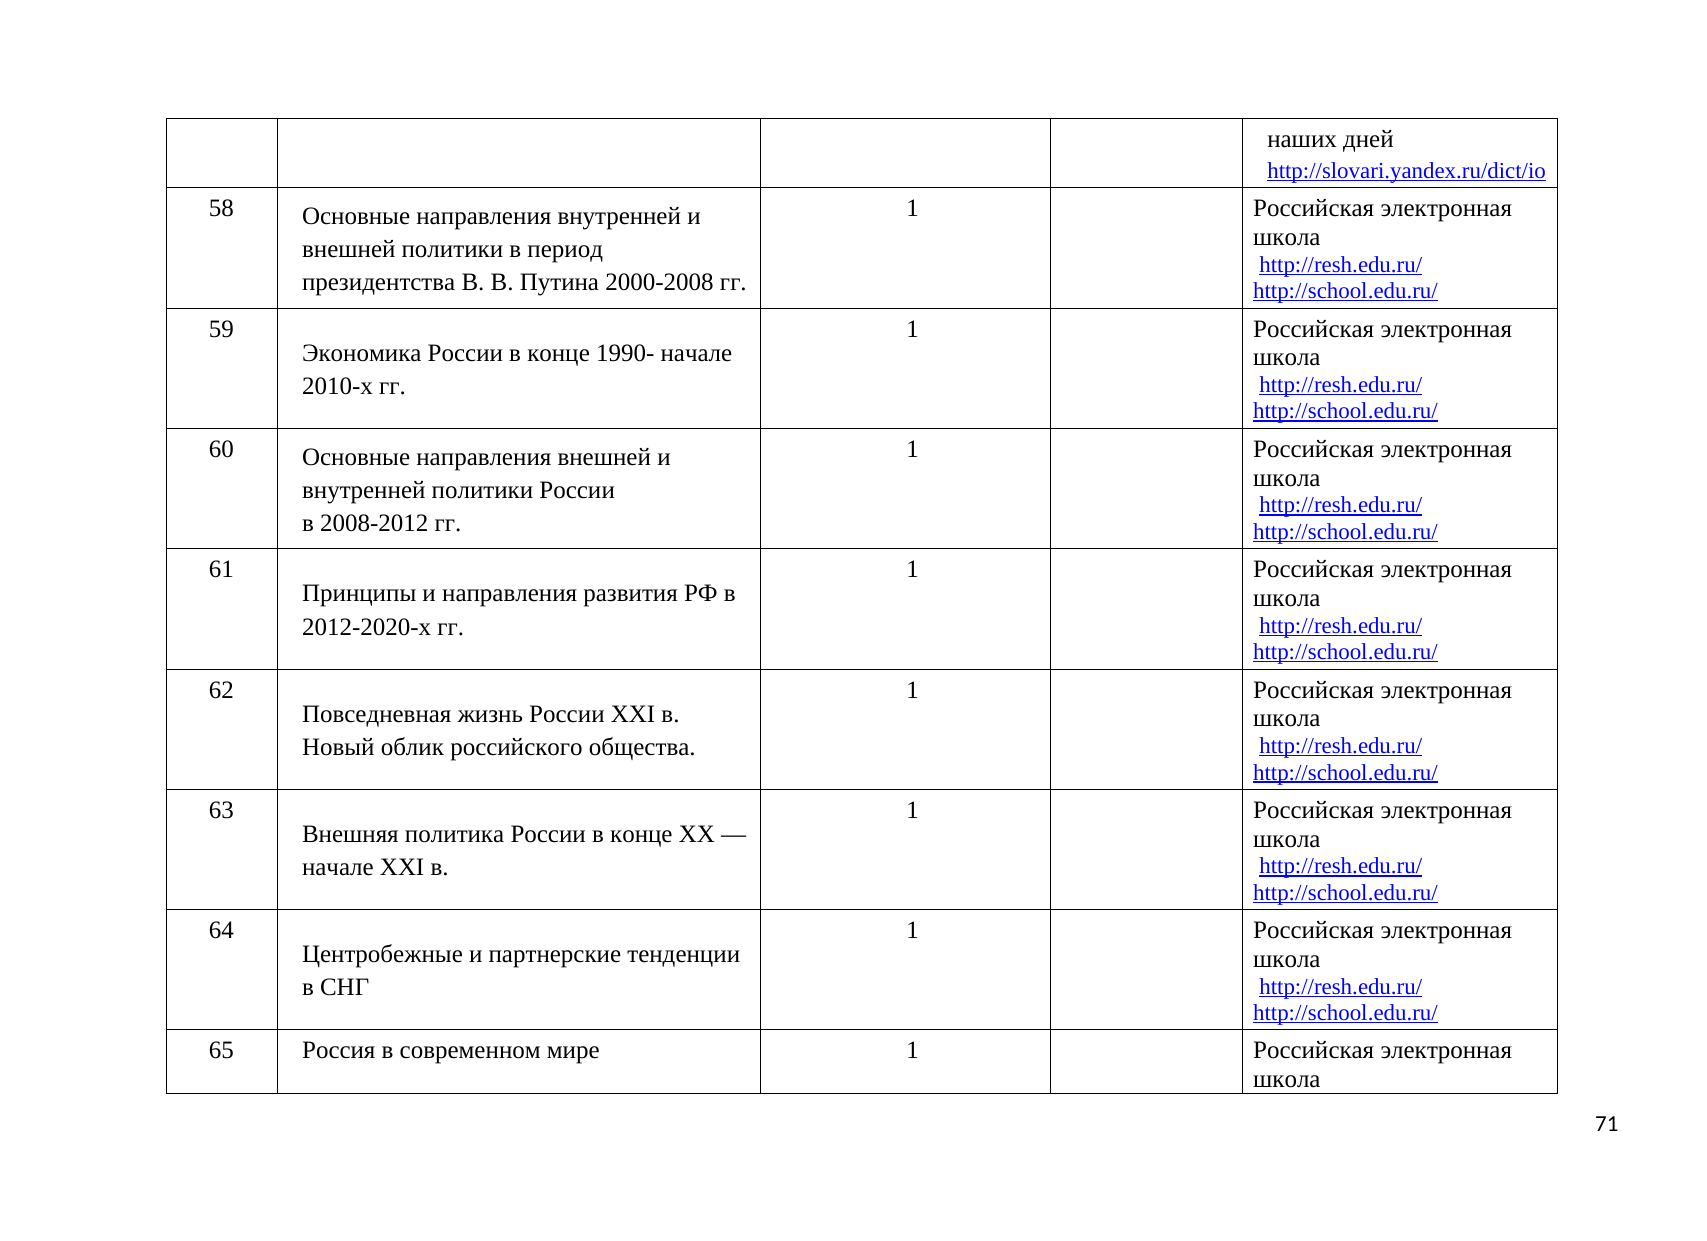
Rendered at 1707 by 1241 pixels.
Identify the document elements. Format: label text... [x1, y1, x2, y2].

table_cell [278, 119, 760, 187]
table_cell [1051, 670, 1242, 789]
table_cell 63 [167, 790, 277, 909]
table_cell Основные направления внешней и внутренней политики России в 2008-2012 гг. [278, 429, 760, 548]
table_cell [1051, 188, 1242, 307]
table_cell [1051, 429, 1242, 548]
table_cell Российская электронная школа http://resh.edu.ru/ http://school.edu.ru/ [1243, 429, 1557, 548]
table_cell Принципы и направления развития РФ в 2012-2020-х гг. [278, 549, 760, 668]
table_cell [1051, 1030, 1242, 1093]
table_cell 59 [167, 309, 277, 428]
table_cell 1 [761, 309, 1050, 428]
table_cell 62 [167, 670, 277, 789]
table_cell 1 [761, 910, 1050, 1029]
table_cell 61 [167, 549, 277, 668]
table_cell Экономика России в конце 1990- начале 2010-х гг. [278, 309, 760, 428]
table_cell Основные направления внутренней и внешней политики в период президентства В. В. Путина 2000-2008 гг. [278, 188, 760, 307]
table_cell 1 [761, 549, 1050, 668]
table_cell 57 [167, 119, 277, 187]
table_cell 1 [761, 188, 1050, 307]
table_cell [1051, 790, 1242, 909]
table_cell Российская электронная школа http://resh.edu.ru/ http://school.edu.ru/ [1243, 790, 1557, 909]
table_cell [1243, 119, 1557, 187]
table_cell 58 [167, 188, 277, 307]
table_cell Российская электронная школа http://resh.edu.ru/ http://school.edu.ru/ [1243, 309, 1557, 428]
table_cell Российская электронная школа http://resh.edu.ru/ http://school.edu.ru/ [1243, 549, 1557, 668]
table_cell Внешняя политика России в конце XX — начале XXI в. [278, 790, 760, 909]
table_cell Повседневная жизнь России XXI в. Новый облик российского общества. [278, 670, 760, 789]
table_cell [278, 1030, 760, 1093]
table_cell 65 [167, 1030, 277, 1093]
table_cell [1243, 188, 1557, 307]
table_cell [1051, 309, 1242, 428]
table_cell [1051, 549, 1242, 668]
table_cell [1243, 1030, 1557, 1093]
table_cell 1 [761, 429, 1050, 548]
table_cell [1243, 910, 1557, 1029]
table_cell [1051, 910, 1242, 1029]
table_cell 1 [761, 790, 1050, 909]
table_cell 1 [761, 119, 1050, 187]
table_cell 60 [167, 429, 277, 548]
table_cell 1 [761, 670, 1050, 789]
table_cell Центробежные и партнерские тенденции в СНГ [278, 910, 760, 1029]
table_cell [1051, 119, 1242, 187]
table_cell 1 [761, 1030, 1050, 1093]
table_cell Российская электронная школа http://resh.edu.ru/ http://school.edu.ru/ [1243, 670, 1557, 789]
table_cell 64 [167, 910, 277, 1029]
